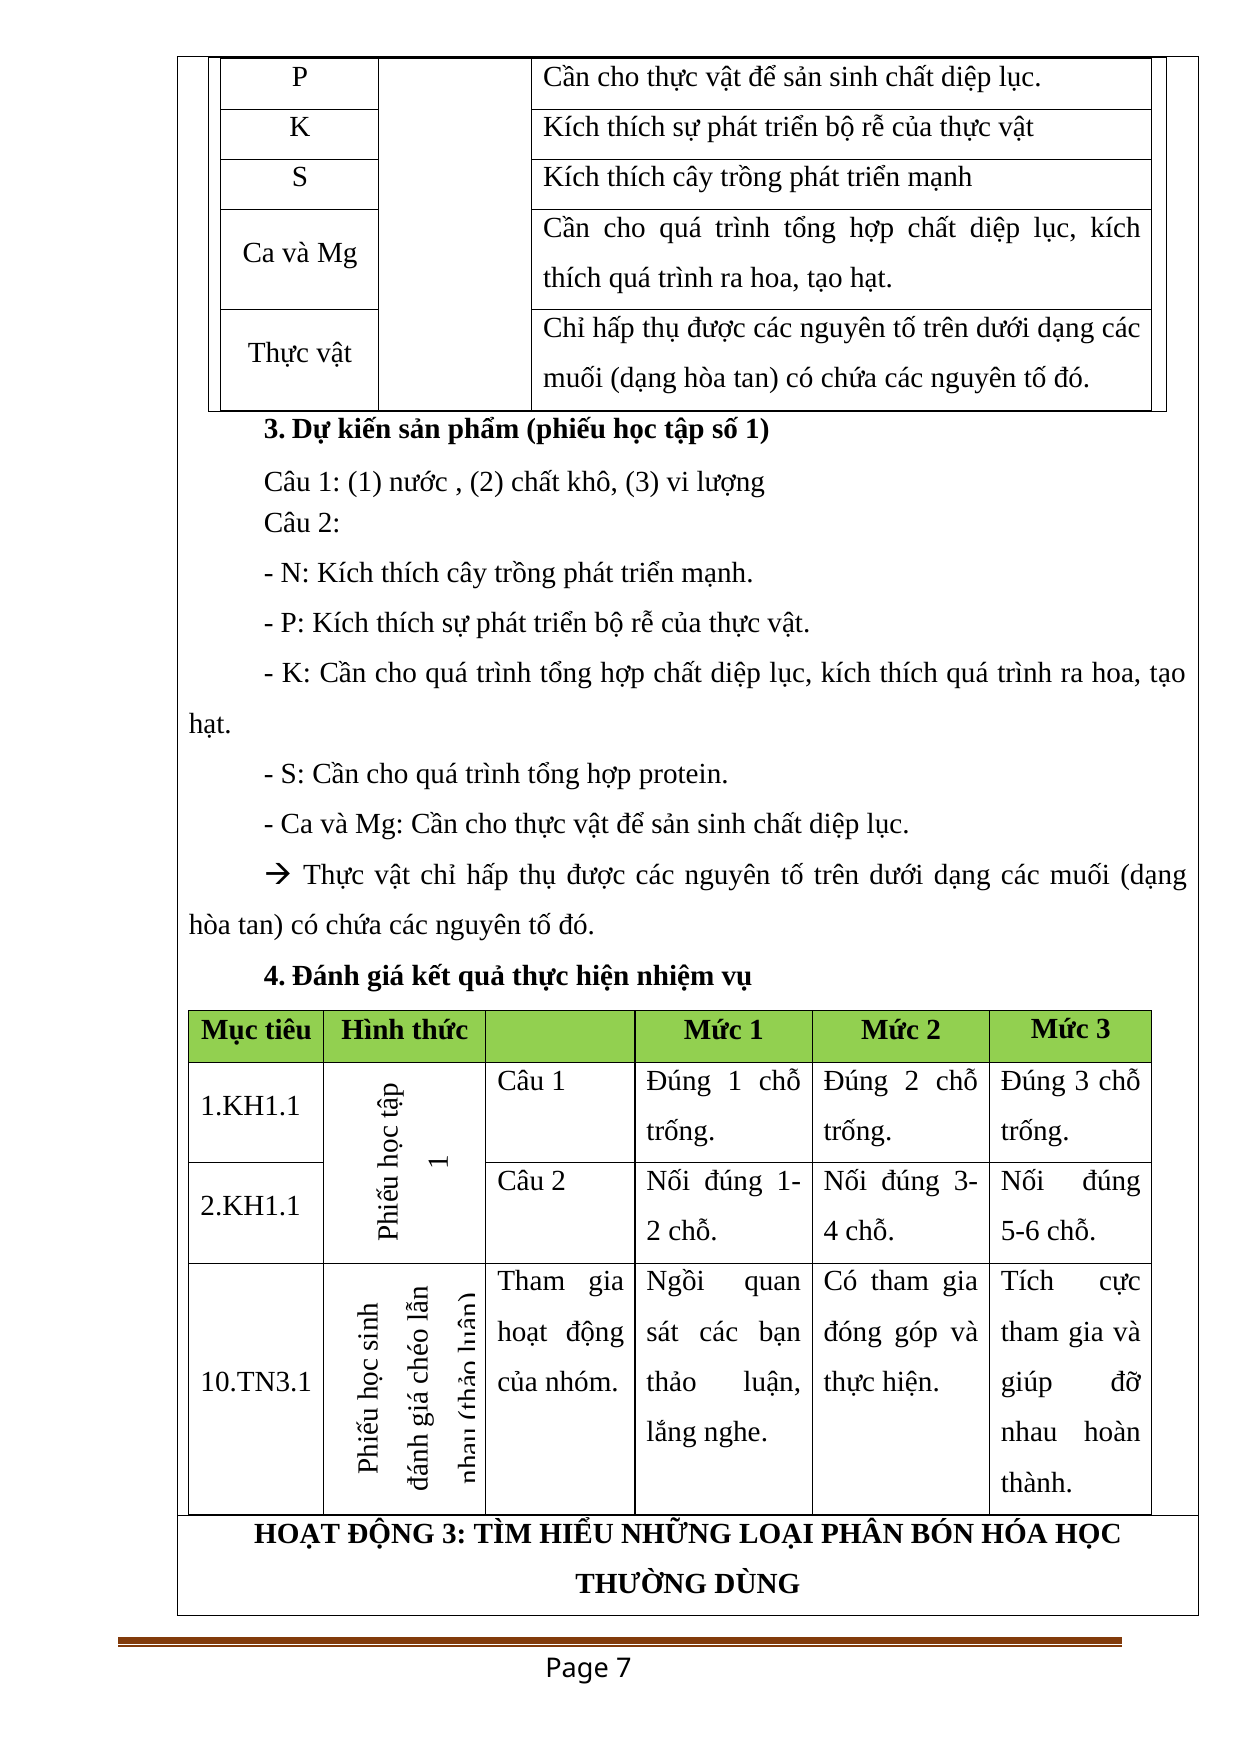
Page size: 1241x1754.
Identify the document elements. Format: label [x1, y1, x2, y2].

table_cell [178, 1516, 1198, 1615]
table_cell [178, 57, 1198, 1515]
